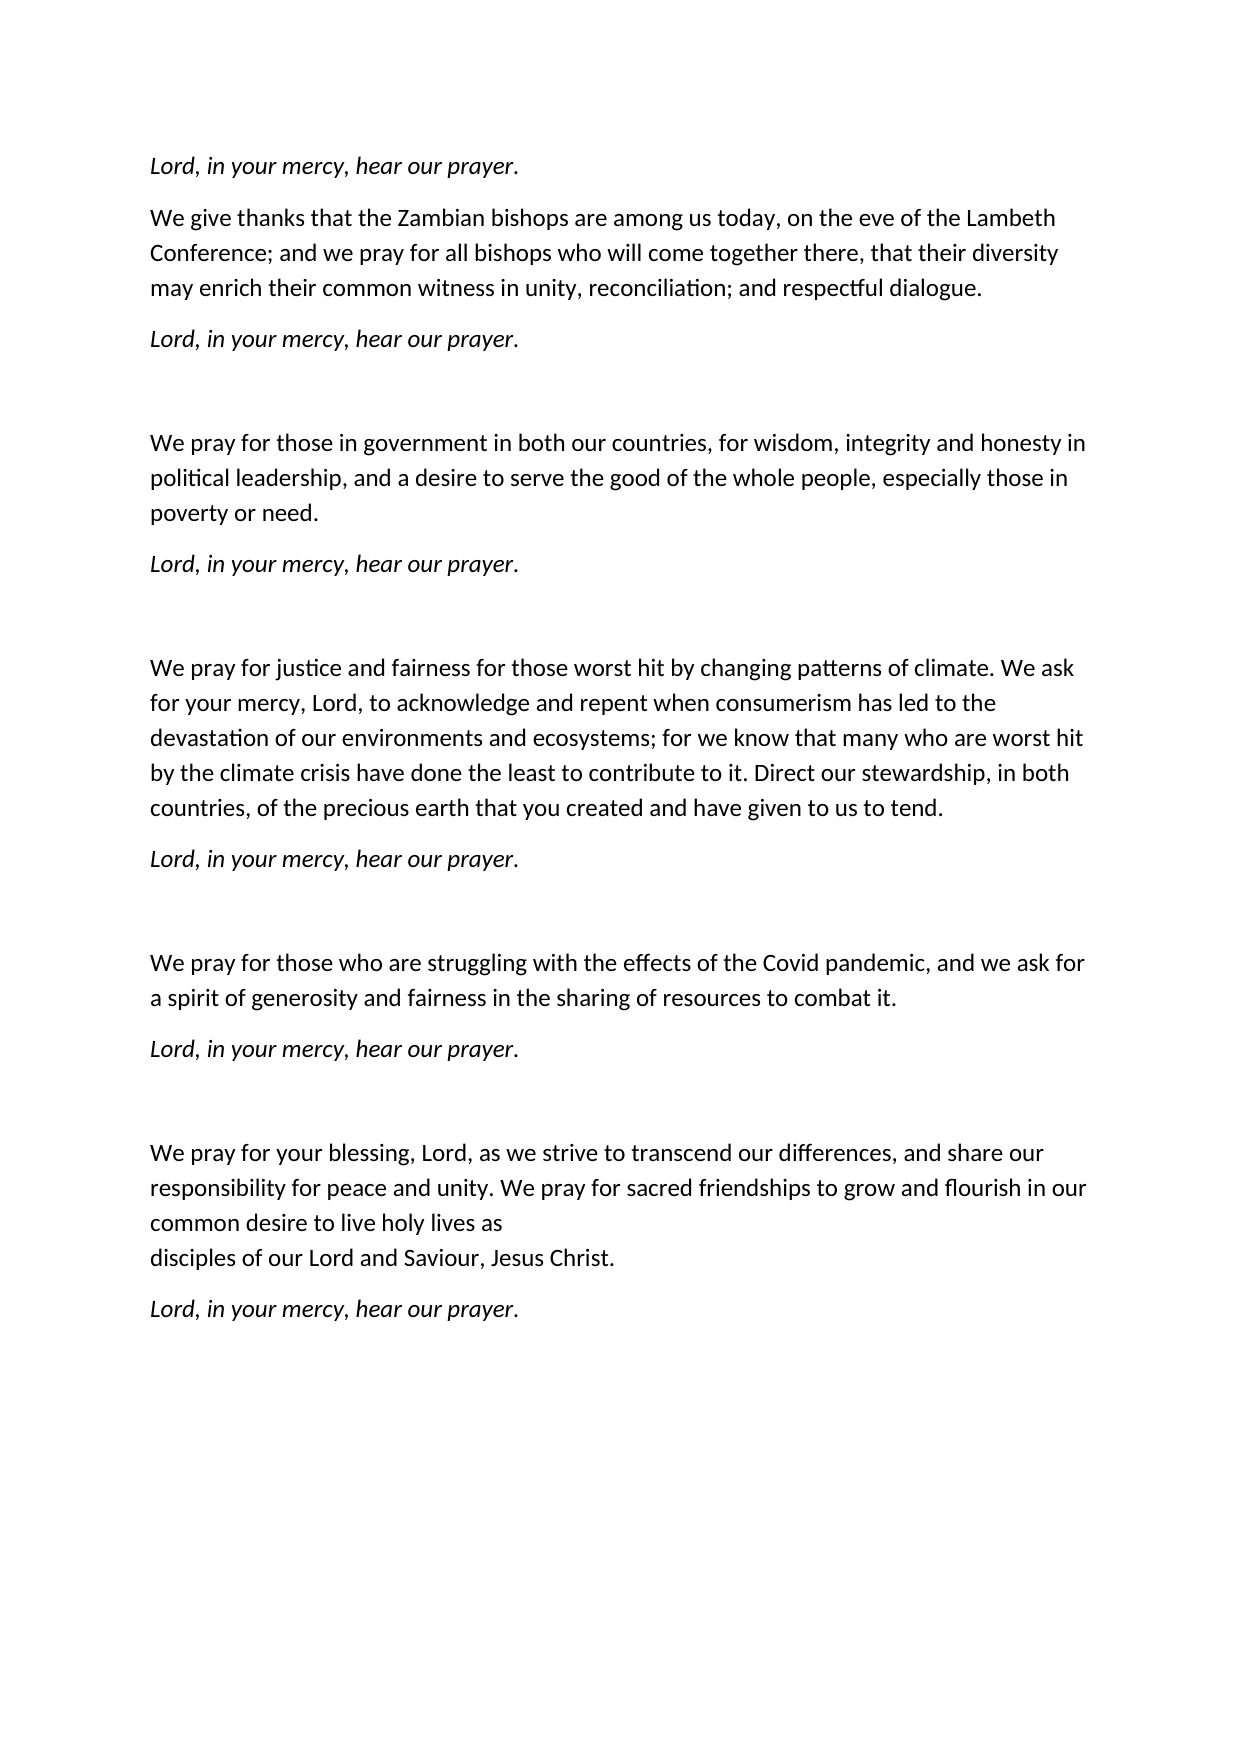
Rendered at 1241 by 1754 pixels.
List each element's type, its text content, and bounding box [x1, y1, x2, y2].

text We pray for those who are struggling with the effects of the Covid pandemic, and we ask for a spirit of generosity and fairness in the sharing of resources to combat it. [150, 947, 1090, 1012]
text We give thanks that the Zambian bishops are among us today, on the eve of the Lambeth Conference; and we pray for all bishops who will come together there, that their diversity may enrich their common witness in unity, reconciliation; and respectful dialogue. [150, 202, 1090, 302]
text Lord, in your mercy, hear our prayer. [150, 323, 1090, 354]
text We pray for those in government in both our countries, for wisdom, integrity and honesty in political leadership, and a desire to serve the good of the whole people, especially those in poverty or need. [150, 427, 1090, 527]
text We pray for your blessing, Lord, as we strive to transcend our differences, and share our responsibility for peace and unity. We pray for sacred friendships to grow and flourish in our common desire to live holy lives as disciples of our Lord and Saviour, Jesus Christ. [150, 1137, 1090, 1272]
text We pray for justice and fairness for those worst hit by changing patterns of climate. We ask for your mercy, Lord, to acknowledge and repent when consumerism has led to the devastation of our environments and ecosystems; for we know that many who are worst hit by the climate crisis have done the least to contribute to it. Direct our stewardship, in both countries, of the precious earth that you created and have given to us to tend. [150, 652, 1090, 822]
text Lord, in your mercy, hear our prayer. [150, 150, 1090, 181]
text Lord, in your mercy, hear our prayer. [150, 1293, 1090, 1324]
text Lord, in your mercy, hear our prayer. [150, 1033, 1090, 1064]
text Lord, in your mercy, hear our prayer. [150, 548, 1090, 579]
text Lord, in your mercy, hear our prayer. [150, 843, 1090, 874]
